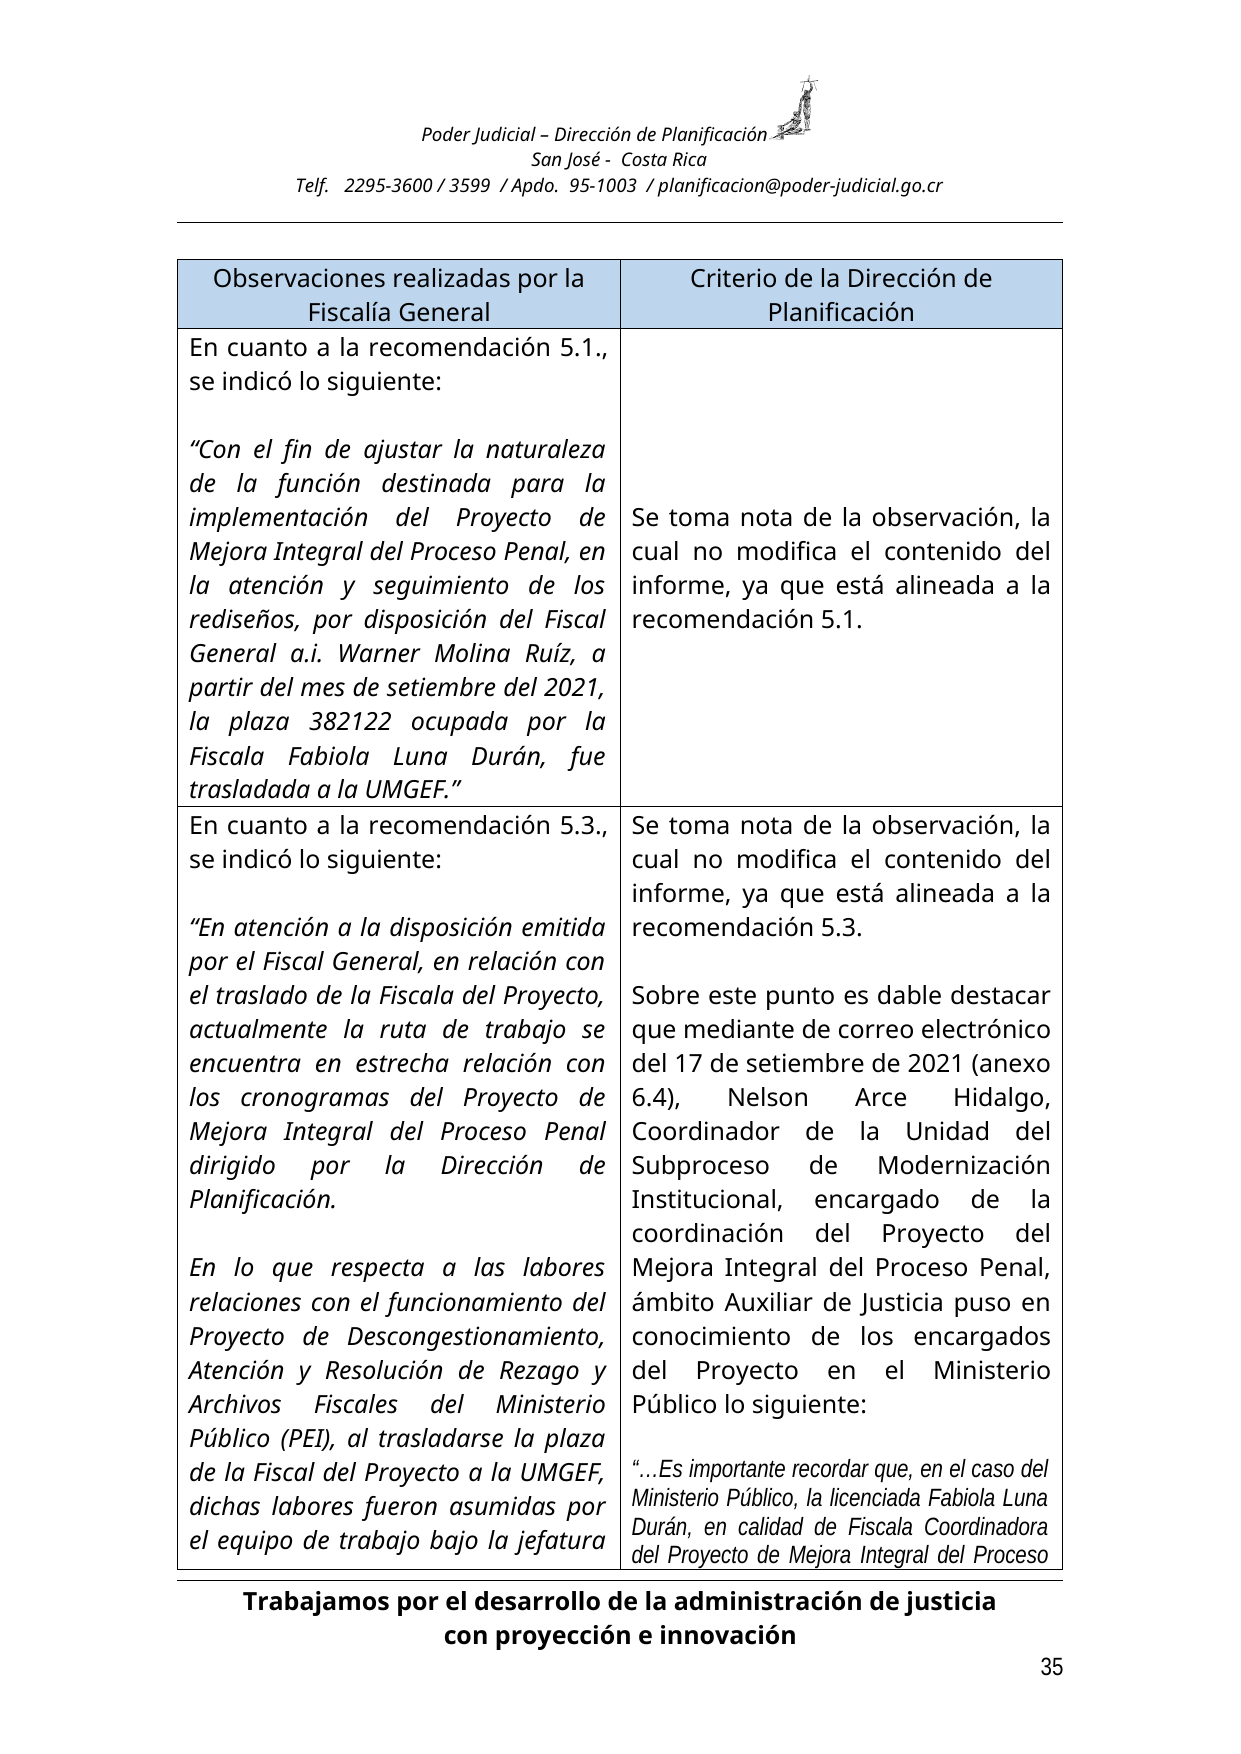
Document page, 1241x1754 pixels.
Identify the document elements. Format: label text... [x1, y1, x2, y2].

table_header Observaciones realizadas por la Fiscalía General [178, 260, 620, 328]
picture [767, 73, 820, 141]
table_header Criterio de la Dirección de Planificación [621, 260, 1062, 328]
table_cell Se toma nota de la observación, la cual no modifica el contenido del informe, ya que está alineada a la recomendación 5.1. [621, 329, 1062, 806]
table_cell En cuanto a la recomendación 5.1., se indicó lo siguiente: “Con el fin de ajustar la naturaleza de la función destinada para la implementación del Proyecto de Mejora Integral del Proceso Penal, en la atención y seguimiento de los rediseños, por disposición del Fiscal General a.i. Warner Molina Ruíz, a partir del mes de setiembre del 2021, la plaza 382122 ocupada por la Fiscala Fabiola Luna Durán, fue trasladada a la UMGEF.” [178, 329, 620, 806]
